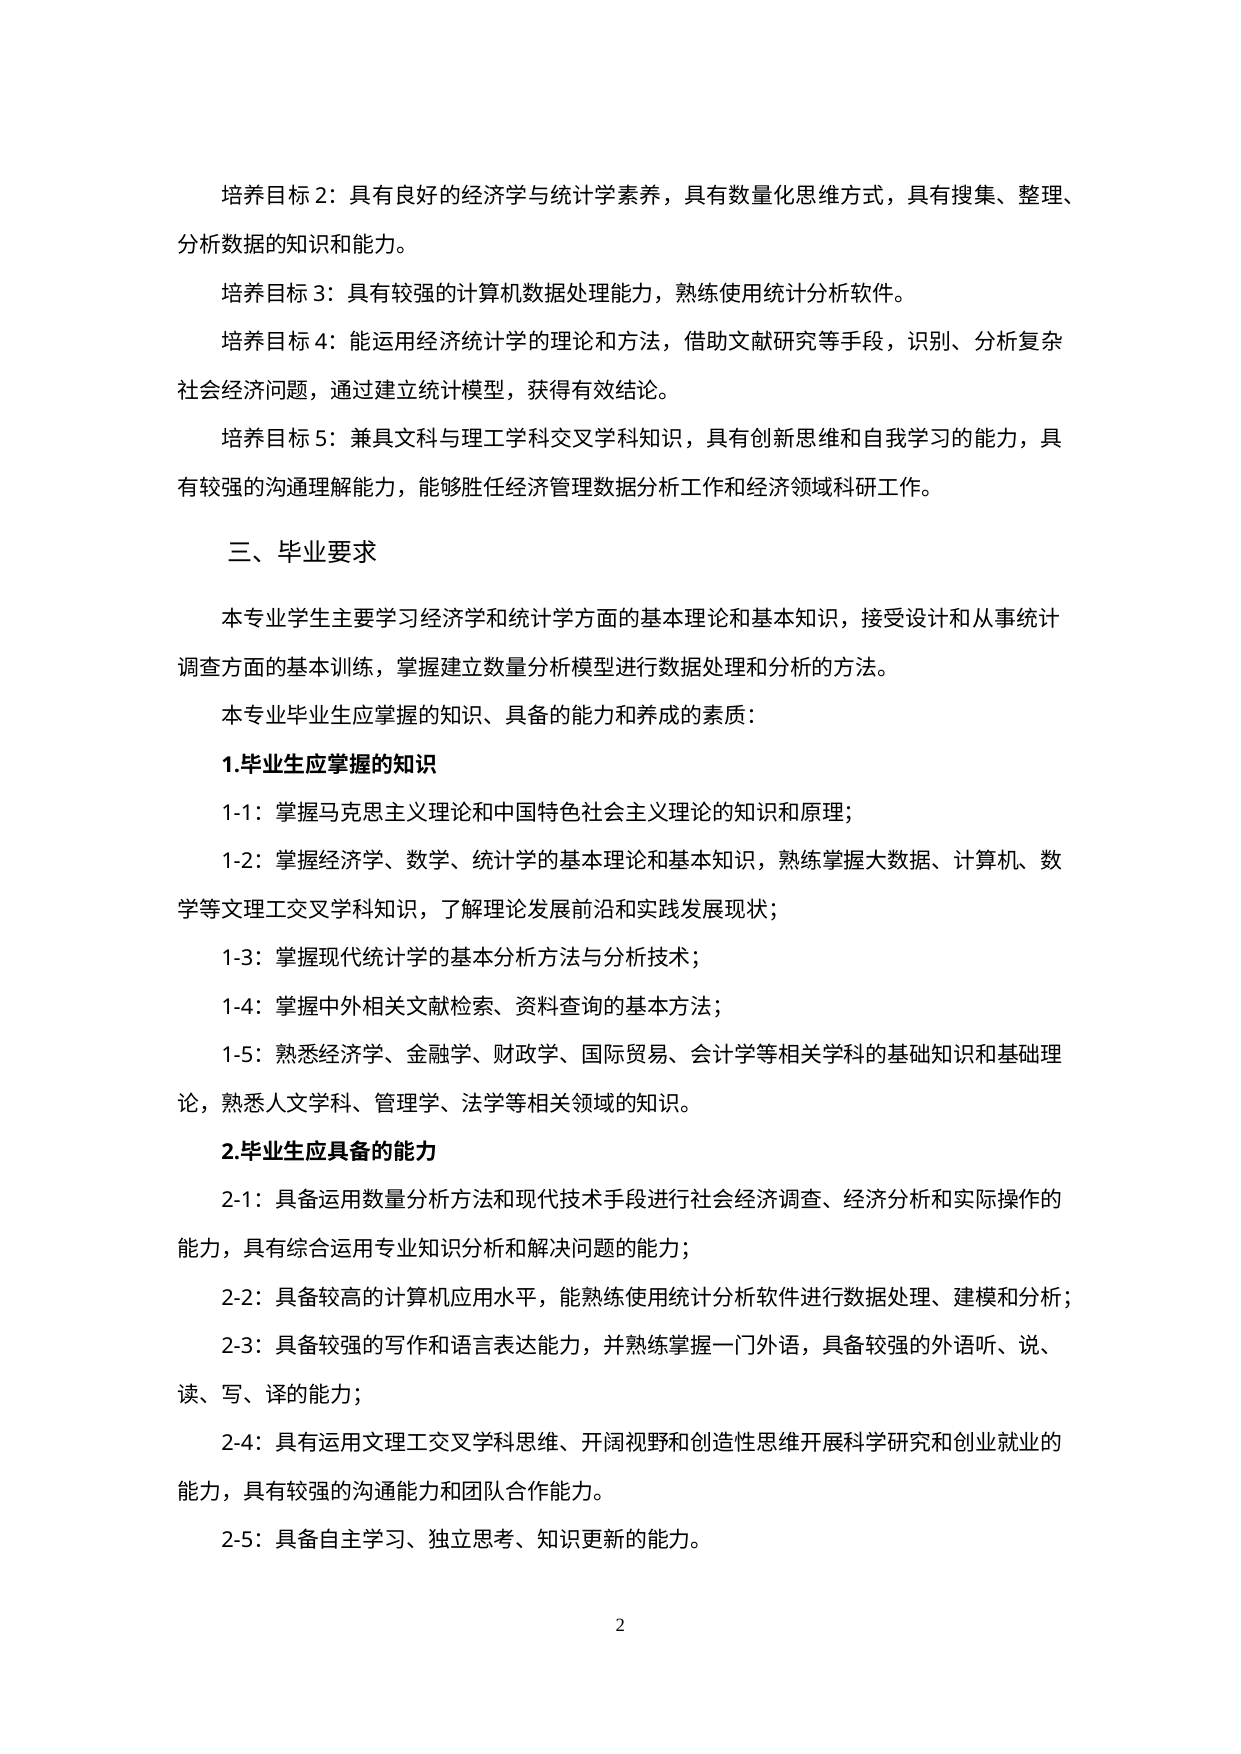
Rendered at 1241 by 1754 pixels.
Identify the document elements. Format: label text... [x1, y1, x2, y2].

text 培养目标5：兼具文科与理工学科交叉学科知识，具有创新思维和自我学习的能力，具有较强的沟通理解能力，能够胜任经济管理数据分析工作和经济领域科研工作。 [177, 421, 1063, 502]
text 培养目标2：具有良好的经济学与统计学素养，具有数量化思维方式，具有搜集、整理、分析数据的知识和能力。 [177, 178, 1063, 259]
text 本专业毕业生应掌握的知识、具备的能力和养成的素质： [177, 698, 1063, 731]
text 本专业学生主要学习经济学和统计学方面的基本理论和基本知识，接受设计和从事统计调查方面的基本训练，掌握建立数量分析模型进行数据处理和分析的方法。 [177, 601, 1063, 682]
text 培养目标3：具有较强的计算机数据处理能力，熟练使用统计分析软件。 [177, 275, 1063, 308]
text 2-4：具有运用文理工交叉学科思维、开阔视野和创造性思维开展科学研究和创业就业的能力，具有较强的沟通能力和团队合作能力。 [177, 1425, 1063, 1506]
text 三、毕业要求 [177, 518, 1063, 583]
text 2-2：具备较高的计算机应用水平，能熟练使用统计分析软件进行数据处理、建模和分析； [177, 1279, 1063, 1312]
text 2-3：具备较强的写作和语言表达能力，并熟练掌握一门外语，具备较强的外语听、说、读、写、译的能力； [177, 1328, 1063, 1409]
text 1-2：掌握经济学、数学、统计学的基本理论和基本知识，熟练掌握大数据、计算机、数学等文理工交叉学科知识，了解理论发展前沿和实践发展现状； [177, 843, 1063, 924]
text 1-3：掌握现代统计学的基本分析方法与分析技术； [177, 940, 1063, 973]
text 1-5：熟悉经济学、金融学、财政学、国际贸易、会计学等相关学科的基础知识和基础理论，熟悉人文学科、管理学、法学等相关领域的知识。 [177, 1037, 1063, 1118]
text 1.毕业生应掌握的知识 [177, 746, 1063, 779]
text 2-5：具备自主学习、独立思考、知识更新的能力。 [177, 1522, 1063, 1554]
text 2.毕业生应具备的能力 [177, 1134, 1063, 1166]
text 2-1：具备运用数量分析方法和现代技术手段进行社会经济调查、经济分析和实际操作的能力，具有综合运用专业知识分析和解决问题的能力； [177, 1182, 1063, 1263]
text 培养目标4：能运用经济统计学的理论和方法，借助文献研究等手段，识别、分析复杂社会经济问题，通过建立统计模型，获得有效结论。 [177, 324, 1063, 405]
text 1-1：掌握马克思主义理论和中国特色社会主义理论的知识和原理； [177, 795, 1063, 827]
text 1-4：掌握中外相关文献检索、资料查询的基本方法； [177, 988, 1063, 1021]
